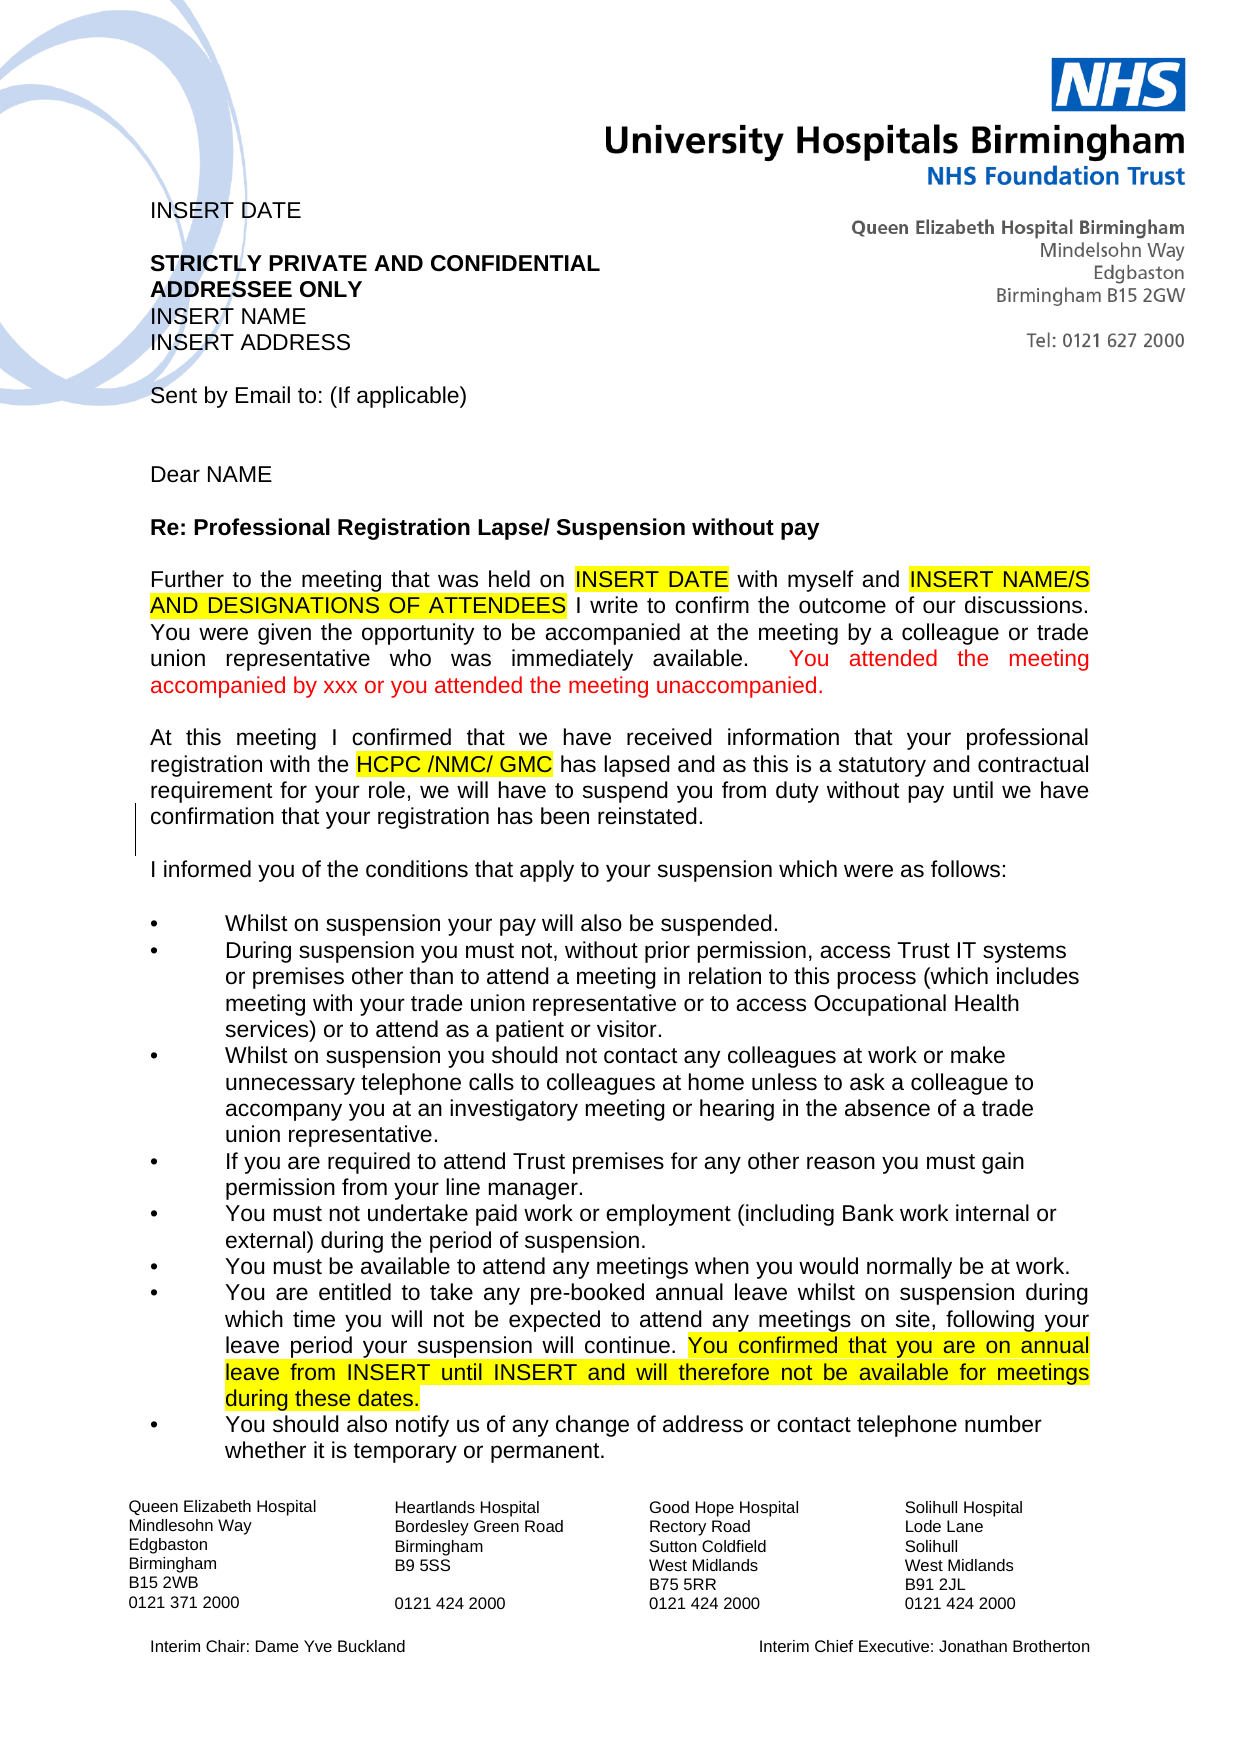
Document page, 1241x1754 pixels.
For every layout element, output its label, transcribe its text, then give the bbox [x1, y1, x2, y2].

text Re: Professional Registration Lapse/ Suspension without pay [150, 513, 1090, 540]
text STRICTLY PRIVATE AND CONFIDENTIAL [150, 250, 1090, 276]
text • You should also notify us of any change of address or contact telephone number whether it is temporary or permanent. [150, 1411, 1090, 1464]
text • Whilst on suspension you should not contact any colleagues at work or make unnecessary telephone calls to colleagues at home unless to ask a colleague to accompany you at an investigatory meeting or hearing in the absence of a trade union representative. [150, 1042, 1090, 1148]
text INSERT ADDRESS [150, 329, 1090, 355]
text • You must be available to attend any meetings when you would normally be at work. [150, 1253, 1090, 1279]
text At this meeting I confirmed that we have received information that your professional registration with the HCPC /NMC/ GMC has lapsed and as this is a statutory and contractual requirement for your role, we will have to suspend you from duty without pay until we have confirmation that your registration has been reinstated. [150, 724, 1090, 830]
text • If you are required to attend Trust premises for any other reason you must gain permission from your line manager. [150, 1148, 1090, 1200]
text Further to the meeting that was held on INSERT DATE with myself and INSERT NAME/S AND DESIGNATIONS OF ATTENDEES I write to confirm the outcome of our discussions. You were given the opportunity to be accompanied at the meeting by a colleague or trade union representative who was immediately available. You attended the meeting accompanied by xxx or you attended the meeting unaccompanied. [150, 566, 1090, 698]
text • Whilst on suspension your pay will also be suspended. [150, 910, 1090, 937]
text • During suspension you must not, without prior permission, access Trust IT systems or premises other than to attend a meeting in relation to this process (which includes meeting with your trade union representative or to access Occupational Health services) or to attend as a patient or visitor. [150, 937, 1090, 1042]
text • You must not undertake paid work or employment (including Bank work internal or external) during the period of suspension. [150, 1200, 1090, 1253]
text INSERT DATE [150, 197, 1090, 223]
text I informed you of the conditions that apply to your suspension which were as follows: [150, 856, 1090, 882]
text • You are entitled to take any pre-booked annual leave whilst on suspension during which time you will not be expected to attend any meetings on site, following your leave period your suspension will continue. You confirmed that you are on annual leave from INSERT until INSERT and will therefore not be available for meetings during these dates. [150, 1279, 1090, 1411]
text Sent by Email to: (If applicable) [150, 382, 1090, 408]
picture [0, 0, 1241, 1477]
text ADDRESSEE ONLY [150, 276, 1090, 303]
text Dear NAME [150, 461, 1090, 487]
text INSERT NAME [150, 303, 1090, 329]
